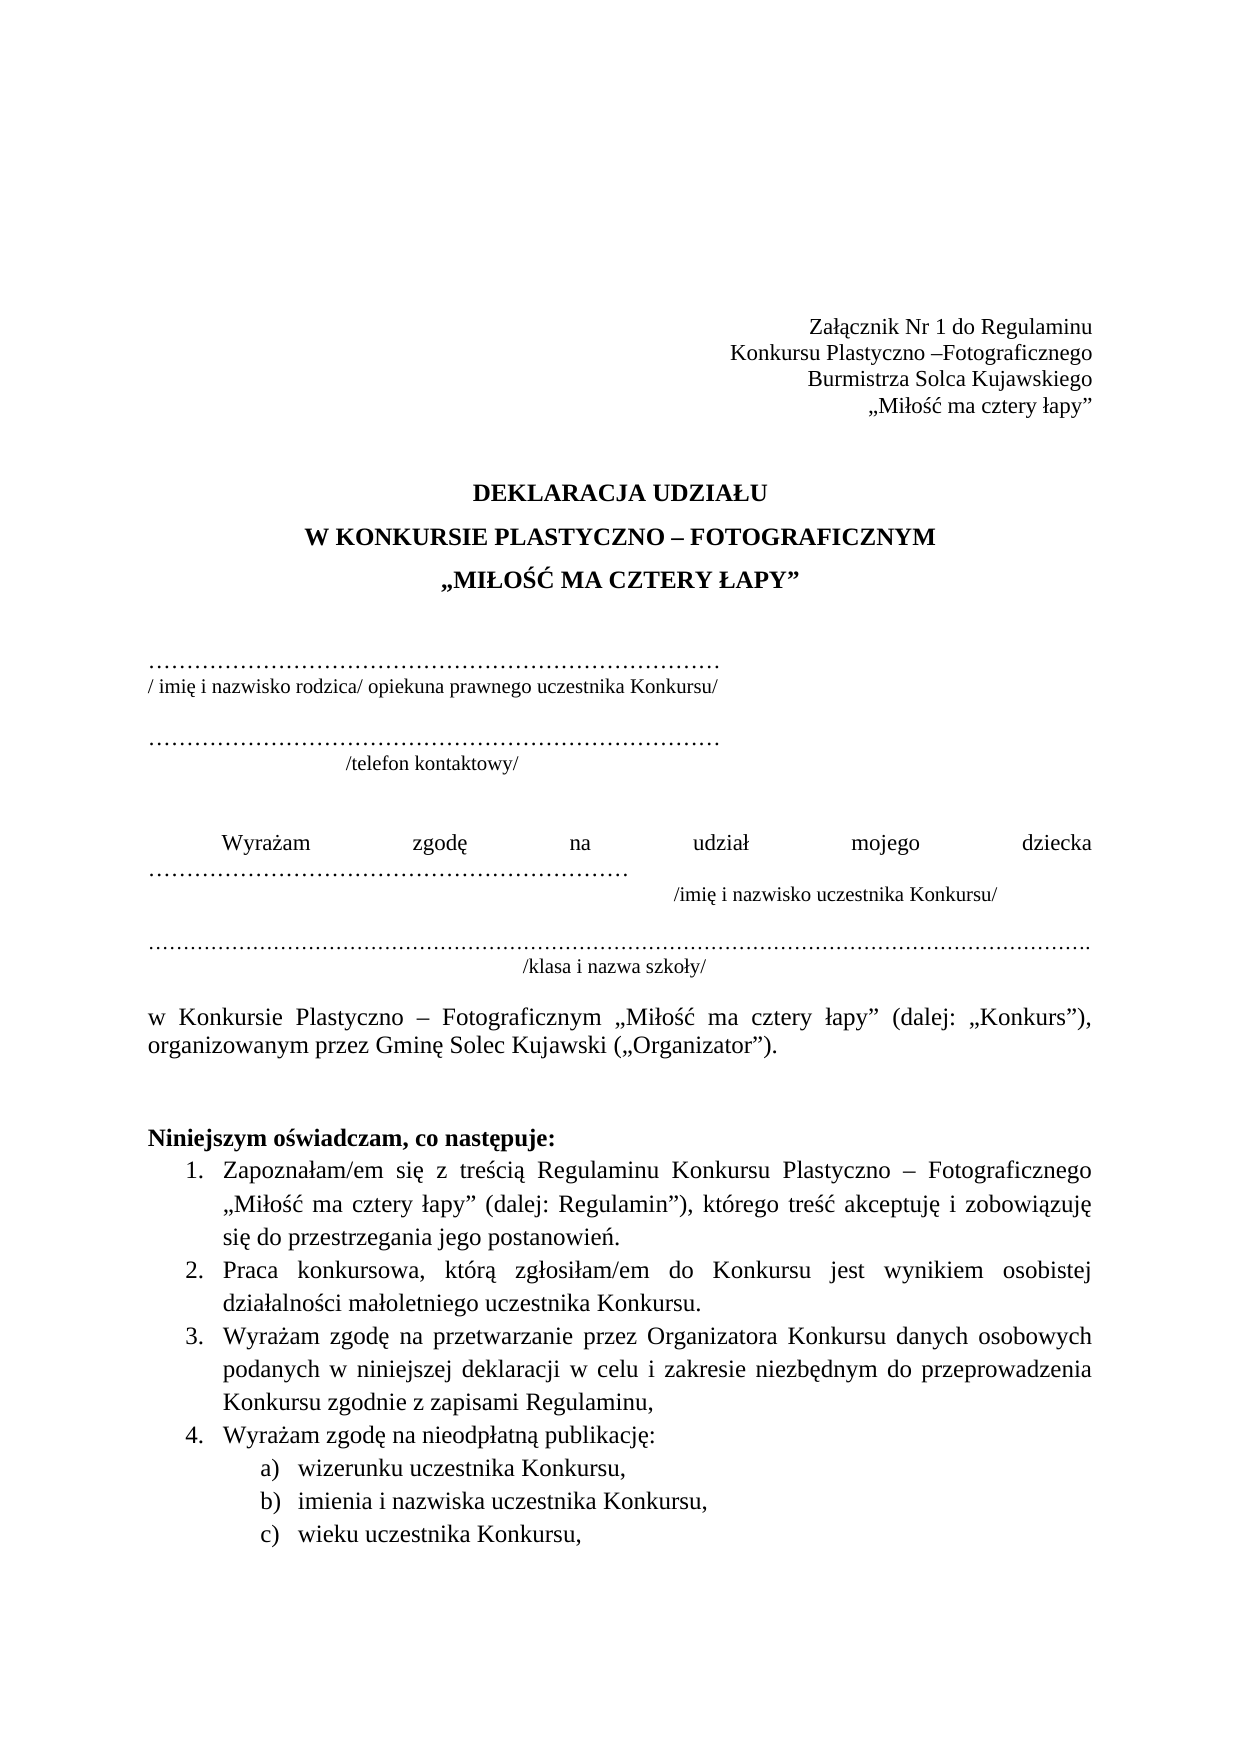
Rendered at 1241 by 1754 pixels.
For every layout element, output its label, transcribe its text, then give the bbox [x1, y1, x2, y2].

text DEKLARACJA UDZIAŁU [148, 478, 1093, 507]
text / imię i nazwisko rodzica/ opiekuna prawnego uczestnika Konkursu/ [148, 674, 1093, 698]
text „MIŁOŚĆ MA CZTERY ŁAPY” [148, 565, 1093, 593]
text /imię i nazwisko uczestnika Konkursu/ [148, 882, 1093, 906]
list Wyrażam zgodę na nieodpłatną publikację: [185, 1420, 1093, 1448]
list Wyrażam zgodę na przetwarzanie przez Organizatora Konkursu danych osobowych podanych w niniejszej deklaracji w celu i zakresie niezbędnym do przeprowadzenia Konkursu zgodnie z zapisami Regulaminu, [185, 1321, 1093, 1416]
text ………………………………………………………………………………………………………………………. [148, 930, 1093, 954]
text /telefon kontaktowy/ [148, 751, 1093, 774]
list Zapoznałam/em się z treścią Regulaminu Konkursu Plastyczno – Fotograficznego „Miłość ma cztery łapy” (dalej: Regulamin”), którego treść akceptuję i zobowiązuję się do przestrzegania jego postanowień. [185, 1156, 1093, 1250]
text Niniejszym oświadczam, co następuje: [148, 1123, 1093, 1151]
text Konkursu Plastyczno –Fotograficznego [148, 339, 1093, 365]
text Załącznik Nr 1 do Regulaminu [148, 313, 1093, 339]
text /klasa i nazwa szkoły/ [148, 954, 1093, 978]
text „Miłość ma cztery łapy” [148, 392, 1093, 418]
text Wyrażam zgodę na udział mojego dziecka ……………………………………………………… [148, 829, 1093, 882]
text W KONKURSIE PLASTYCZNO – FOTOGRAFICZNYM [148, 522, 1093, 550]
text ………………………………………………………………… [148, 724, 1093, 751]
list wieku uczestnika Konkursu, [260, 1519, 1093, 1548]
text w Konkursie Plastyczno – Fotograficznym „Miłość ma cztery łapy” (dalej: „Konkurs”), organizowanym przez Gminę Solec Kujawski („Organizator”). [148, 1002, 1093, 1059]
text ………………………………………………………………… [148, 647, 1093, 674]
list Praca konkursowa, którą zgłosiłam/em do Konkursu jest wynikiem osobistej działalności małoletniego uczestnika Konkursu. [185, 1255, 1093, 1316]
text Burmistrza Solca Kujawskiego [148, 365, 1093, 392]
list imienia i nazwiska uczestnika Konkursu, [260, 1486, 1093, 1514]
list wizerunku uczestnika Konkursu, [260, 1453, 1093, 1482]
